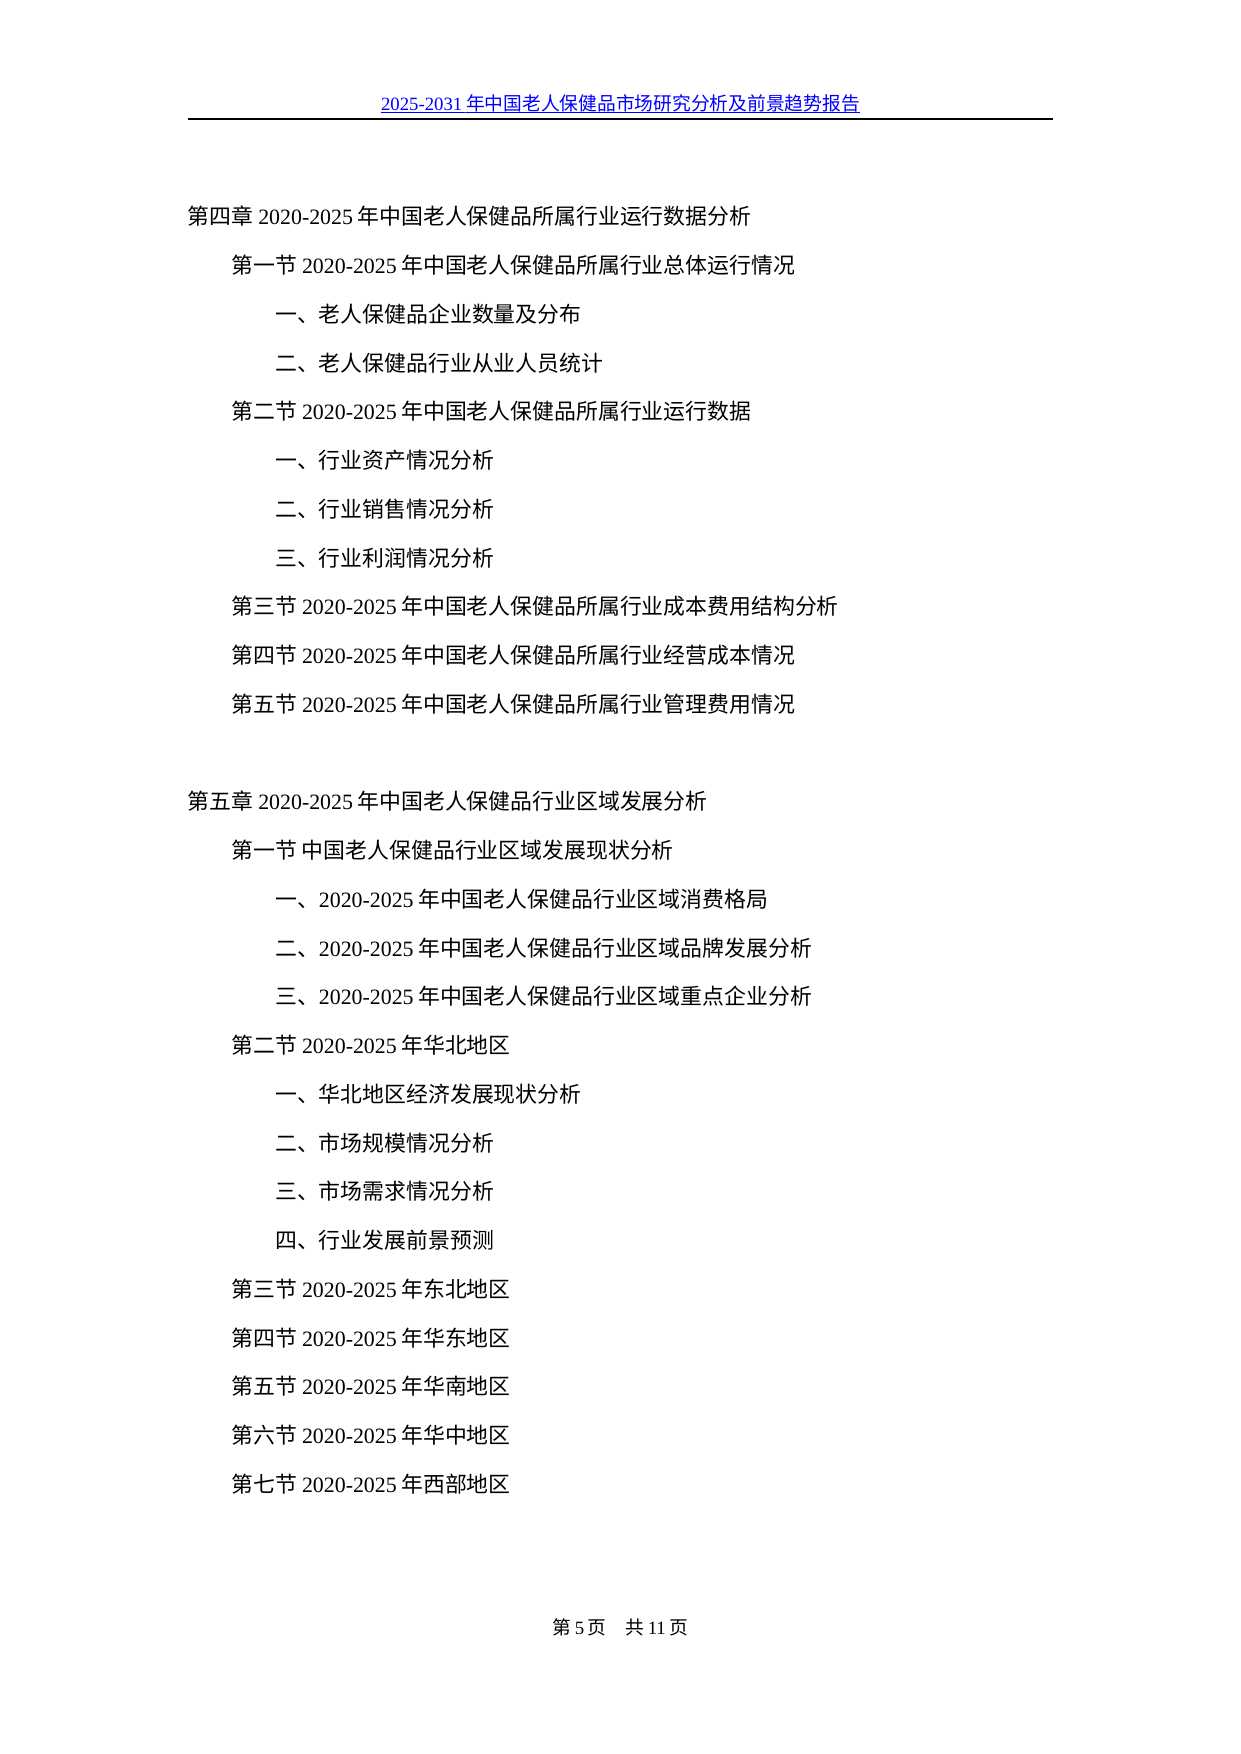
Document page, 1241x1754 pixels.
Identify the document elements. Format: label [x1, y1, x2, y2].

text [187, 150, 1053, 1499]
